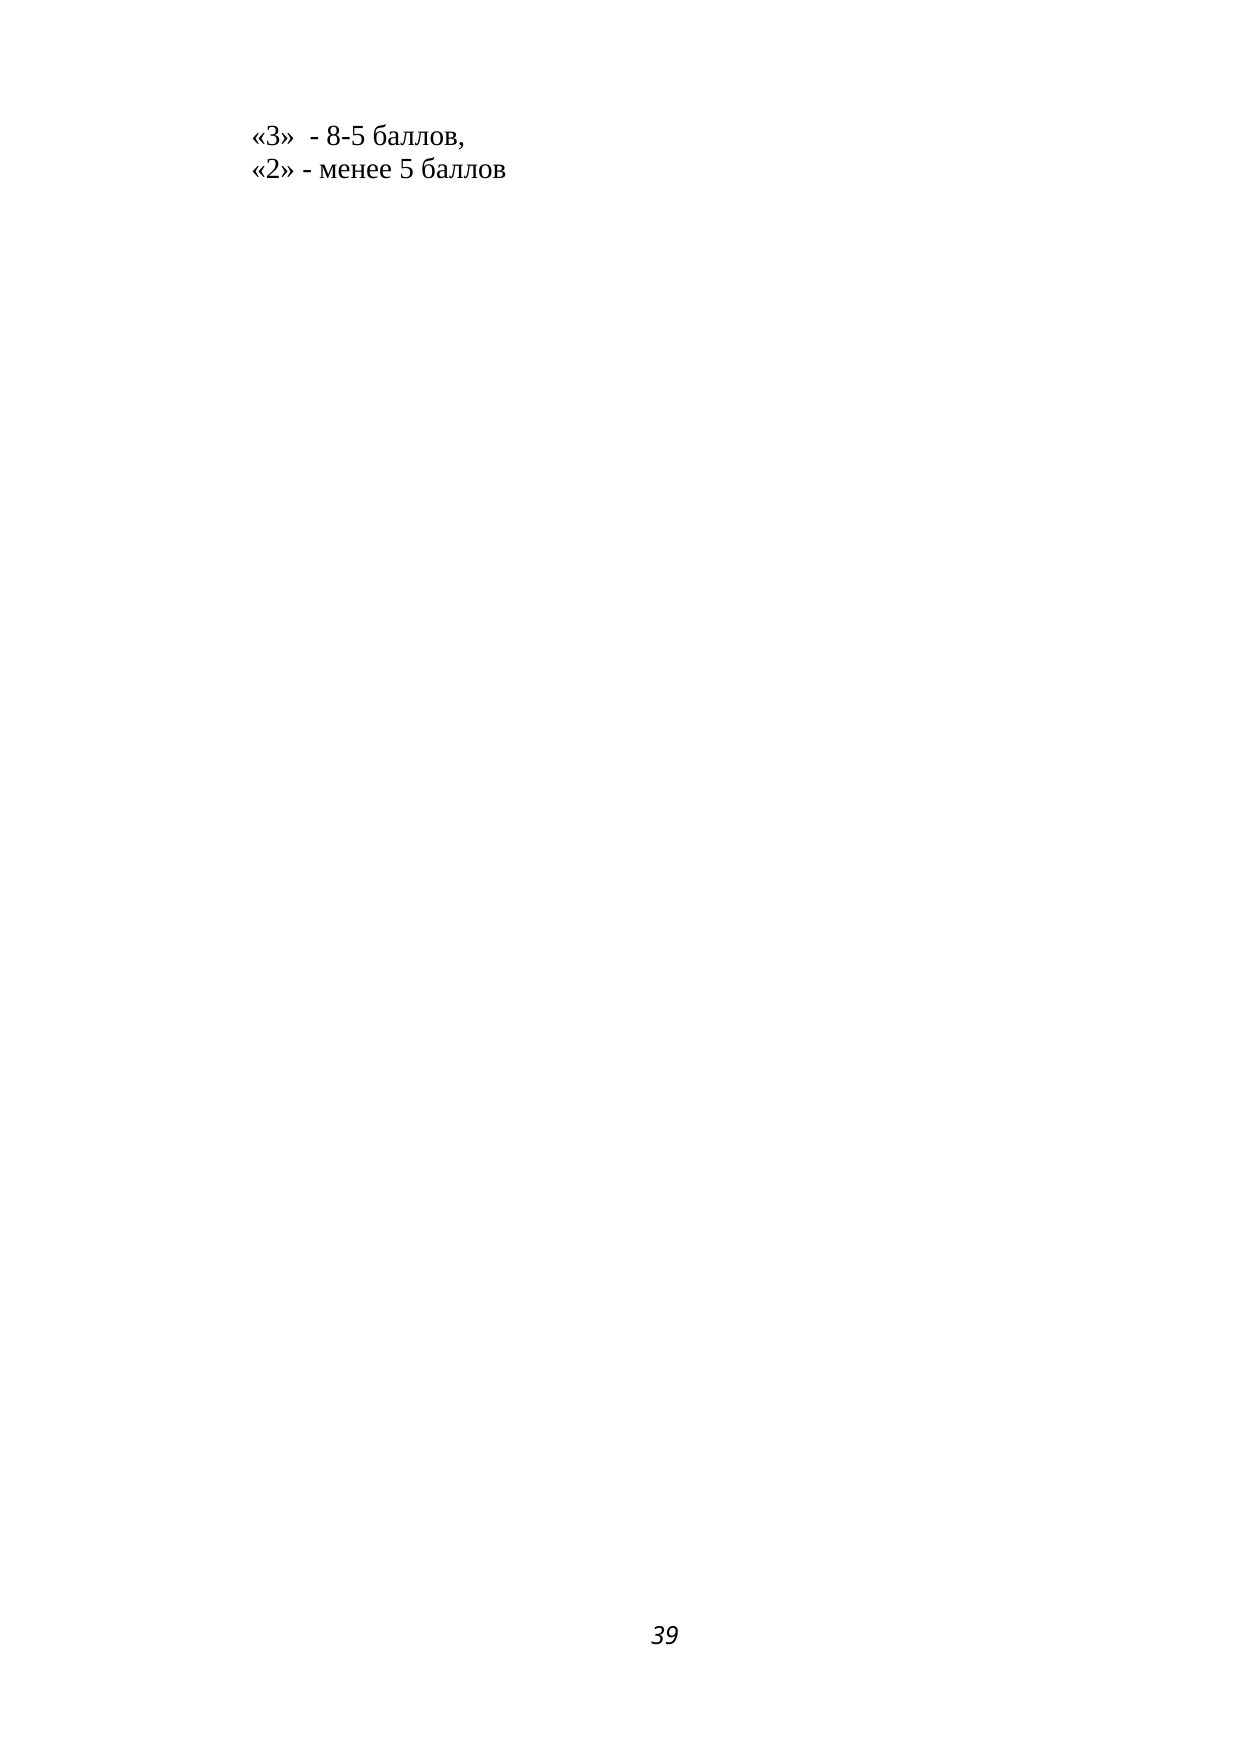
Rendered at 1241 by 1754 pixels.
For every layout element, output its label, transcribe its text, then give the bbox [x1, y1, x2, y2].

text «3» - 8-5 баллов, [177, 118, 1152, 152]
text «2» - менее 5 баллов [177, 152, 1152, 185]
